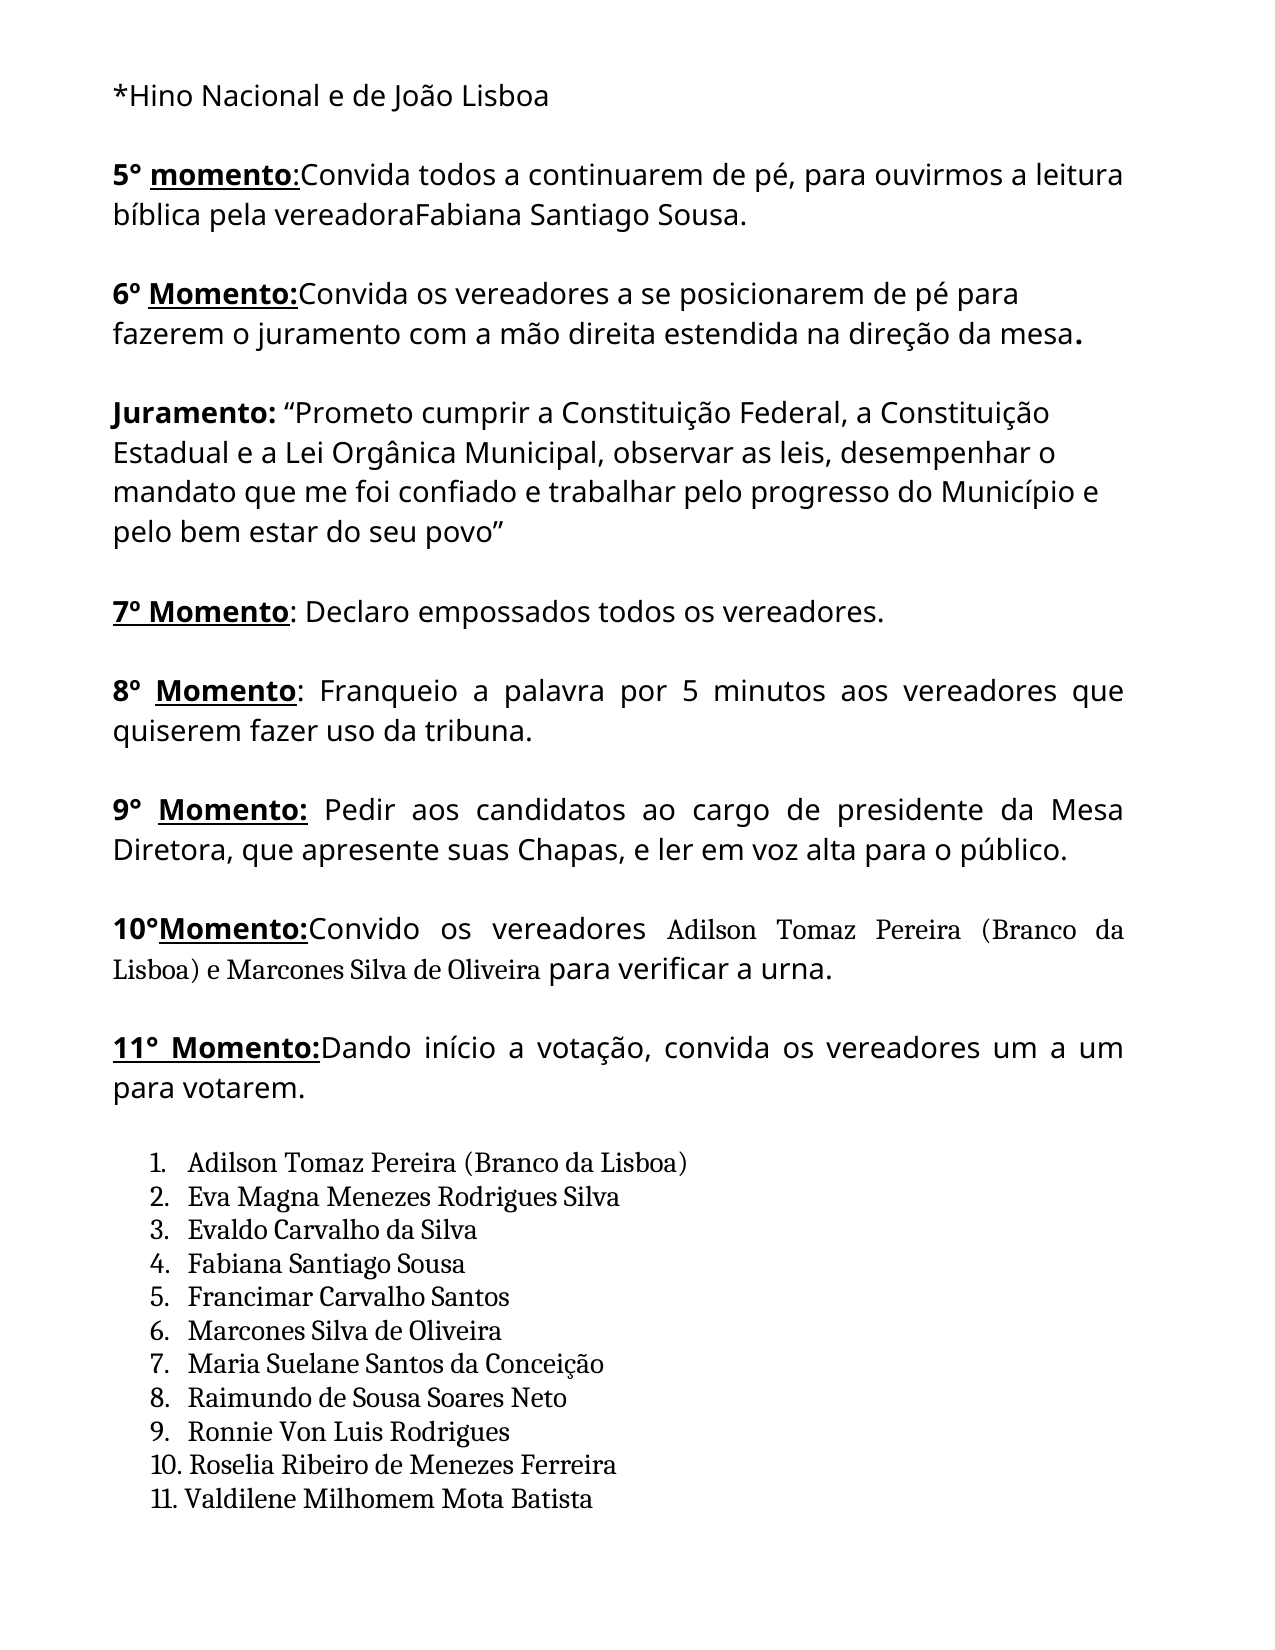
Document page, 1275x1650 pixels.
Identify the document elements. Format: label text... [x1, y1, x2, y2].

text 7º Momento: Declaro empossados todos os vereadores. [112, 591, 1125, 631]
text 8º Momento: Franqueio a palavra por 5 minutos aos vereadores que quiserem fazer uso da tribuna. [112, 670, 1125, 749]
text 5° momento:Convida todos a continuarem de pé, para ouvirmos a leitura bíblica pela vereadoraFabiana Santiago Sousa. [112, 154, 1125, 234]
list Adilson Tomaz Pereira (Branco da Lisboa) [150, 1146, 1125, 1180]
text 11° Momento:Dando início a votação, convida os vereadores um a um para votarem. [112, 1027, 1125, 1107]
text 11. Valdilene Milhomem Mota Batista [112, 1482, 1125, 1515]
list 10. Roselia Ribeiro de Menezes Ferreira [112, 1448, 1125, 1482]
text 10°Momento:Convido os vereadores Adilson Tomaz Pereira (Branco da Lisboa) e Marcones Silva de Oliveira para verificar a urna. [112, 908, 1125, 988]
text *Hino Nacional e de João Lisboa [112, 75, 1125, 114]
list Ronnie Von Luis Rodrigues [150, 1415, 1125, 1448]
list Raimundo de Sousa Soares Neto [150, 1381, 1125, 1415]
list Evaldo Carvalho da Silva [150, 1213, 1125, 1247]
list Marcones Silva de Oliveira [150, 1314, 1125, 1348]
list Eva Magna Menezes Rodrigues Silva [150, 1180, 1125, 1213]
text 6º Momento:Convida os vereadores a se posicionarem de pé para fazerem o juramento com a mão direita estendida na direção da mesa. [112, 273, 1125, 353]
text 9° Momento: Pedir aos candidatos ao cargo de presidente da Mesa Diretora, que apresente suas Chapas, e ler em voz alta para o público. [112, 789, 1125, 869]
list Maria Suelane Santos da Conceição [150, 1348, 1125, 1381]
list Francimar Carvalho Santos [150, 1281, 1125, 1314]
list Fabiana Santiago Sousa [150, 1247, 1125, 1281]
text Juramento: “Prometo cumprir a Constituição Federal, a Constituição Estadual e a Lei Orgânica Municipal, observar as leis, desempenhar o mandato que me foi confiado e trabalhar pelo progresso do Município e pelo bem estar do seu povo” [112, 392, 1125, 551]
